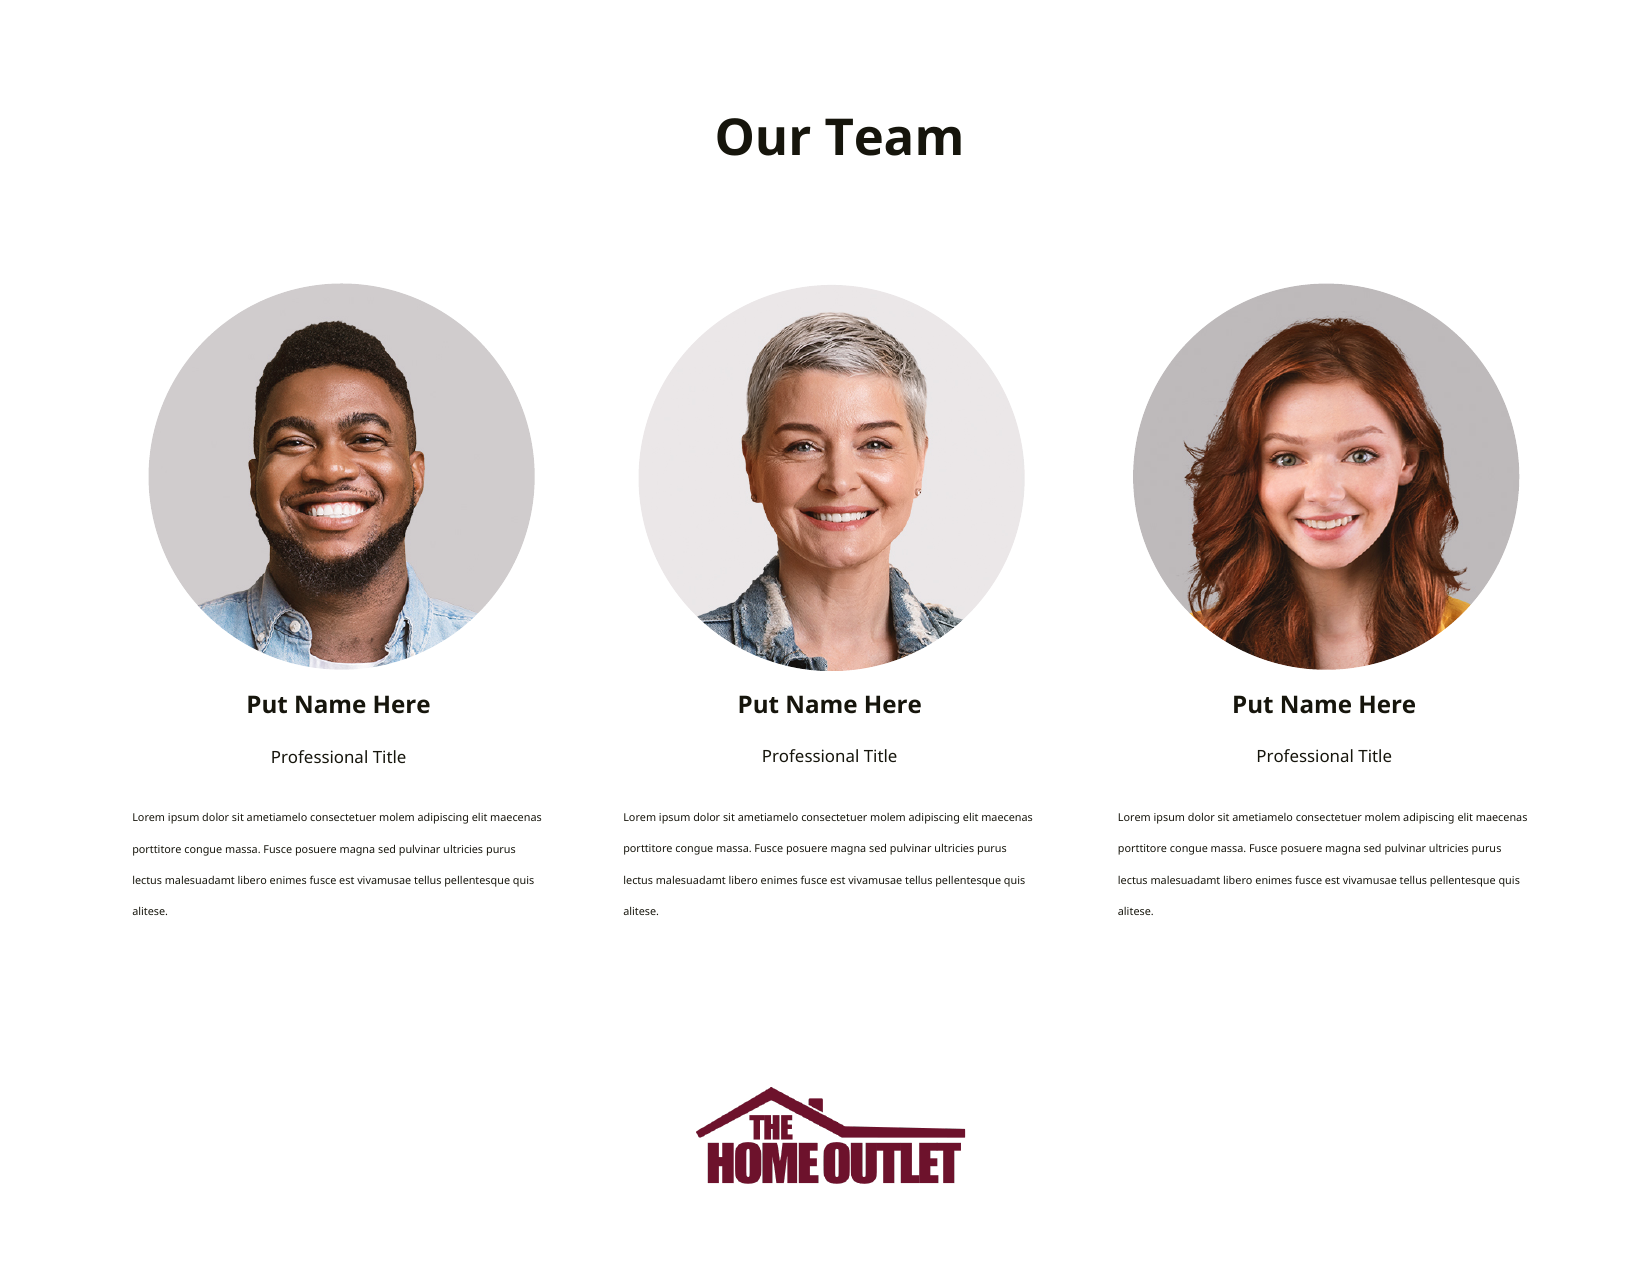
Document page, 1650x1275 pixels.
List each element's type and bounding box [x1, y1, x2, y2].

picture [638, 284, 1025, 671]
picture [148, 283, 535, 670]
picture [1133, 283, 1520, 670]
picture [696, 1087, 966, 1184]
